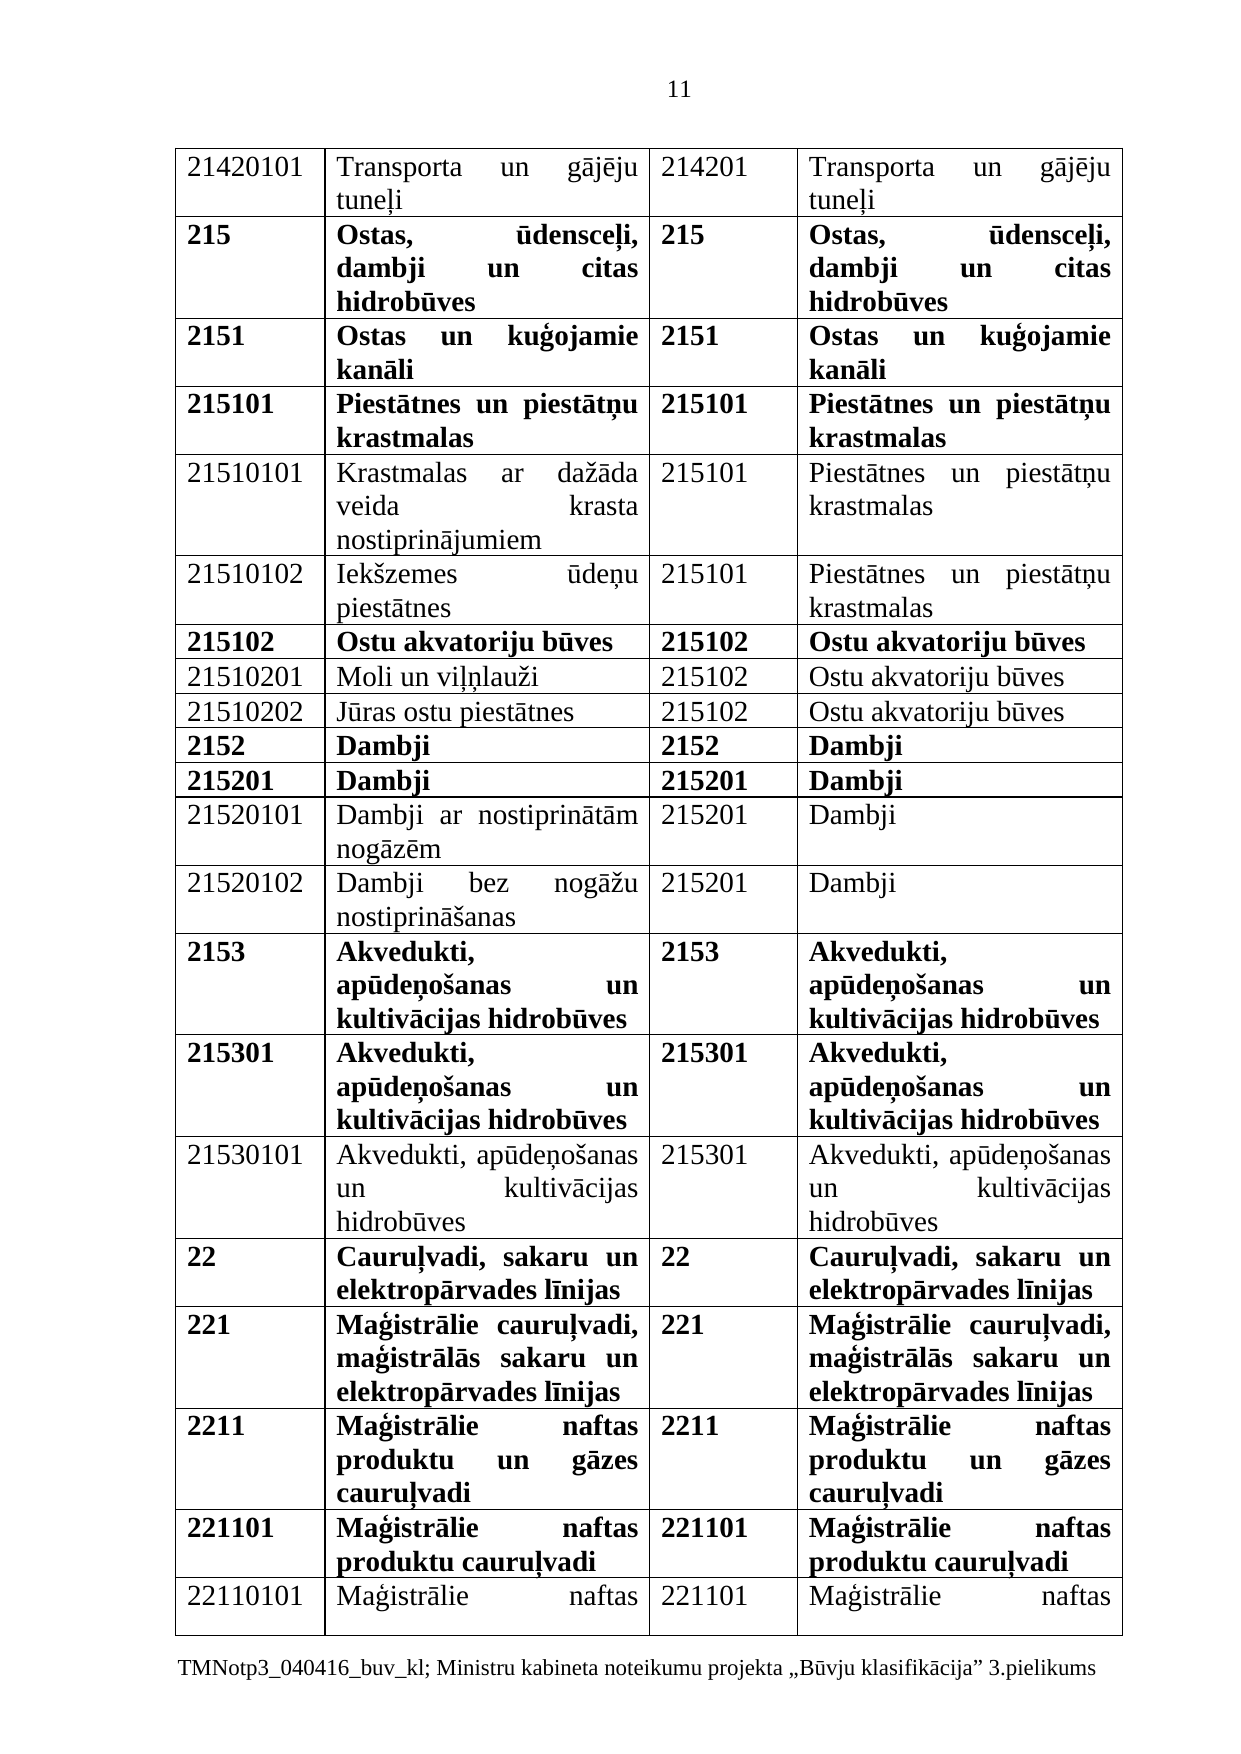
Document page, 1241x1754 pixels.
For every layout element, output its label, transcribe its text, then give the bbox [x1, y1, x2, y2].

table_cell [798, 1578, 1122, 1635]
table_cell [798, 149, 1122, 216]
table_cell Akvedukti, apūdeņošanas un kultivācijas hidrobūves [798, 1137, 1122, 1238]
table_cell 215102 [650, 659, 797, 693]
table_cell 21530101 [176, 1137, 324, 1238]
table_cell 22 [650, 1239, 797, 1306]
table_cell 2151 [176, 319, 324, 386]
table_cell Akvedukti, apūdeņošanas un kultivācijas hidrobūves [798, 934, 1122, 1034]
table_cell 22110101 [176, 1578, 324, 1635]
table_cell Piestātnes un piestātņu krastmalas [798, 387, 1122, 454]
table_cell Dambji [798, 798, 1122, 864]
table_cell Piestātnes un piestātņu krastmalas [326, 387, 649, 454]
table_cell 21420101 [176, 149, 324, 216]
table_cell 214201 [650, 149, 797, 216]
table_cell 215102 [650, 625, 797, 658]
table_cell 2153 [176, 934, 324, 1034]
table_cell 215201 [650, 798, 797, 864]
table_cell Akvedukti, apūdeņošanas un kultivācijas hidrobūves [798, 1035, 1122, 1136]
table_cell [326, 149, 649, 216]
table_cell Maģistrālie naftas produktu cauruļvadi [798, 1510, 1122, 1577]
table_cell 221101 [650, 1510, 797, 1577]
table_cell Piestātnes un piestātņu krastmalas [798, 455, 1122, 555]
table_cell Maģistrālie naftas produktu cauruļvadi [326, 1510, 649, 1577]
table_cell 2152 [650, 728, 797, 762]
table_cell Jūras ostu piestātnes [326, 694, 649, 727]
table_cell 21520102 [176, 866, 324, 933]
table_cell 2152 [176, 728, 324, 762]
table_cell 215301 [650, 1035, 797, 1136]
table_cell Dambji [798, 866, 1122, 933]
table_cell Iekšzemes ūdeņu piestātnes [326, 556, 649, 623]
table_cell 215301 [176, 1035, 324, 1136]
table_cell Ostas un kuģojamie kanāli [326, 319, 649, 386]
table_cell Cauruļvadi, sakaru un elektropārvades līnijas [798, 1239, 1122, 1306]
table_cell 21510102 [176, 556, 324, 623]
table_cell 215201 [176, 763, 324, 796]
table_cell 2211 [650, 1409, 797, 1509]
table_cell Cauruļvadi, sakaru un elektropārvades līnijas [326, 1239, 649, 1306]
table_cell 215101 [650, 455, 797, 555]
table_cell Maģistrālie naftas produktu un gāzes cauruļvadi [326, 1409, 649, 1509]
table_cell Moli un viļņlauži [326, 659, 649, 693]
table_cell Ostu akvatoriju būves [798, 625, 1122, 658]
table_cell 215301 [650, 1137, 797, 1238]
table_cell Akvedukti, apūdeņošanas un kultivācijas hidrobūves [326, 1035, 649, 1136]
table_cell Dambji ar nostiprinātām nogāzēm [326, 798, 649, 864]
table_cell Krastmalas ar dažāda veida krasta nostiprinājumiem [326, 455, 649, 555]
table_cell 221101 [650, 1578, 797, 1635]
table_cell Akvedukti, apūdeņošanas un kultivācijas hidrobūves [326, 934, 649, 1034]
table_cell Maģistrālie cauruļvadi, maģistrālās sakaru un elektropārvades līnijas [798, 1307, 1122, 1407]
table_cell 21510202 [176, 694, 324, 727]
table_cell 2211 [176, 1409, 324, 1509]
table_cell Dambji [326, 728, 649, 762]
table_cell Dambji bez nogāžu nostiprināšanas [326, 866, 649, 933]
table_cell Dambji [326, 763, 649, 796]
table_cell 215201 [650, 763, 797, 796]
table_cell 215 [650, 217, 797, 317]
table_cell 2151 [650, 319, 797, 386]
table_cell 215101 [650, 556, 797, 623]
table_cell 215101 [176, 387, 324, 454]
table_cell Dambji [798, 728, 1122, 762]
table_cell Akvedukti, apūdeņošanas un kultivācijas hidrobūves [326, 1137, 649, 1238]
table_cell 21520101 [176, 798, 324, 864]
table_cell Ostas, ūdensceļi, dambji un citas hidrobūves [326, 217, 649, 317]
table_cell Maģistrālie cauruļvadi, maģistrālās sakaru un elektropārvades līnijas [326, 1307, 649, 1407]
table_cell Ostas un kuģojamie kanāli [798, 319, 1122, 386]
table_cell 21510201 [176, 659, 324, 693]
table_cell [326, 1578, 649, 1635]
table_cell 221 [176, 1307, 324, 1407]
table_cell Dambji [798, 763, 1122, 796]
table_cell Maģistrālie naftas produktu un gāzes cauruļvadi [798, 1409, 1122, 1509]
table_cell 215102 [650, 694, 797, 727]
table_cell 215101 [650, 387, 797, 454]
table_cell 221 [650, 1307, 797, 1407]
table_cell Ostu akvatoriju būves [326, 625, 649, 658]
table_cell 215201 [650, 866, 797, 933]
table_cell 2153 [650, 934, 797, 1034]
table_cell Piestātnes un piestātņu krastmalas [798, 556, 1122, 623]
table_cell Ostu akvatoriju būves [798, 659, 1122, 693]
table_cell 21510101 [176, 455, 324, 555]
table_cell Ostas, ūdensceļi, dambji un citas hidrobūves [798, 217, 1122, 317]
table_cell 215102 [176, 625, 324, 658]
table_cell 215 [176, 217, 324, 317]
table_cell 221101 [176, 1510, 324, 1577]
table_cell 22 [176, 1239, 324, 1306]
table_cell Ostu akvatoriju būves [798, 694, 1122, 727]
